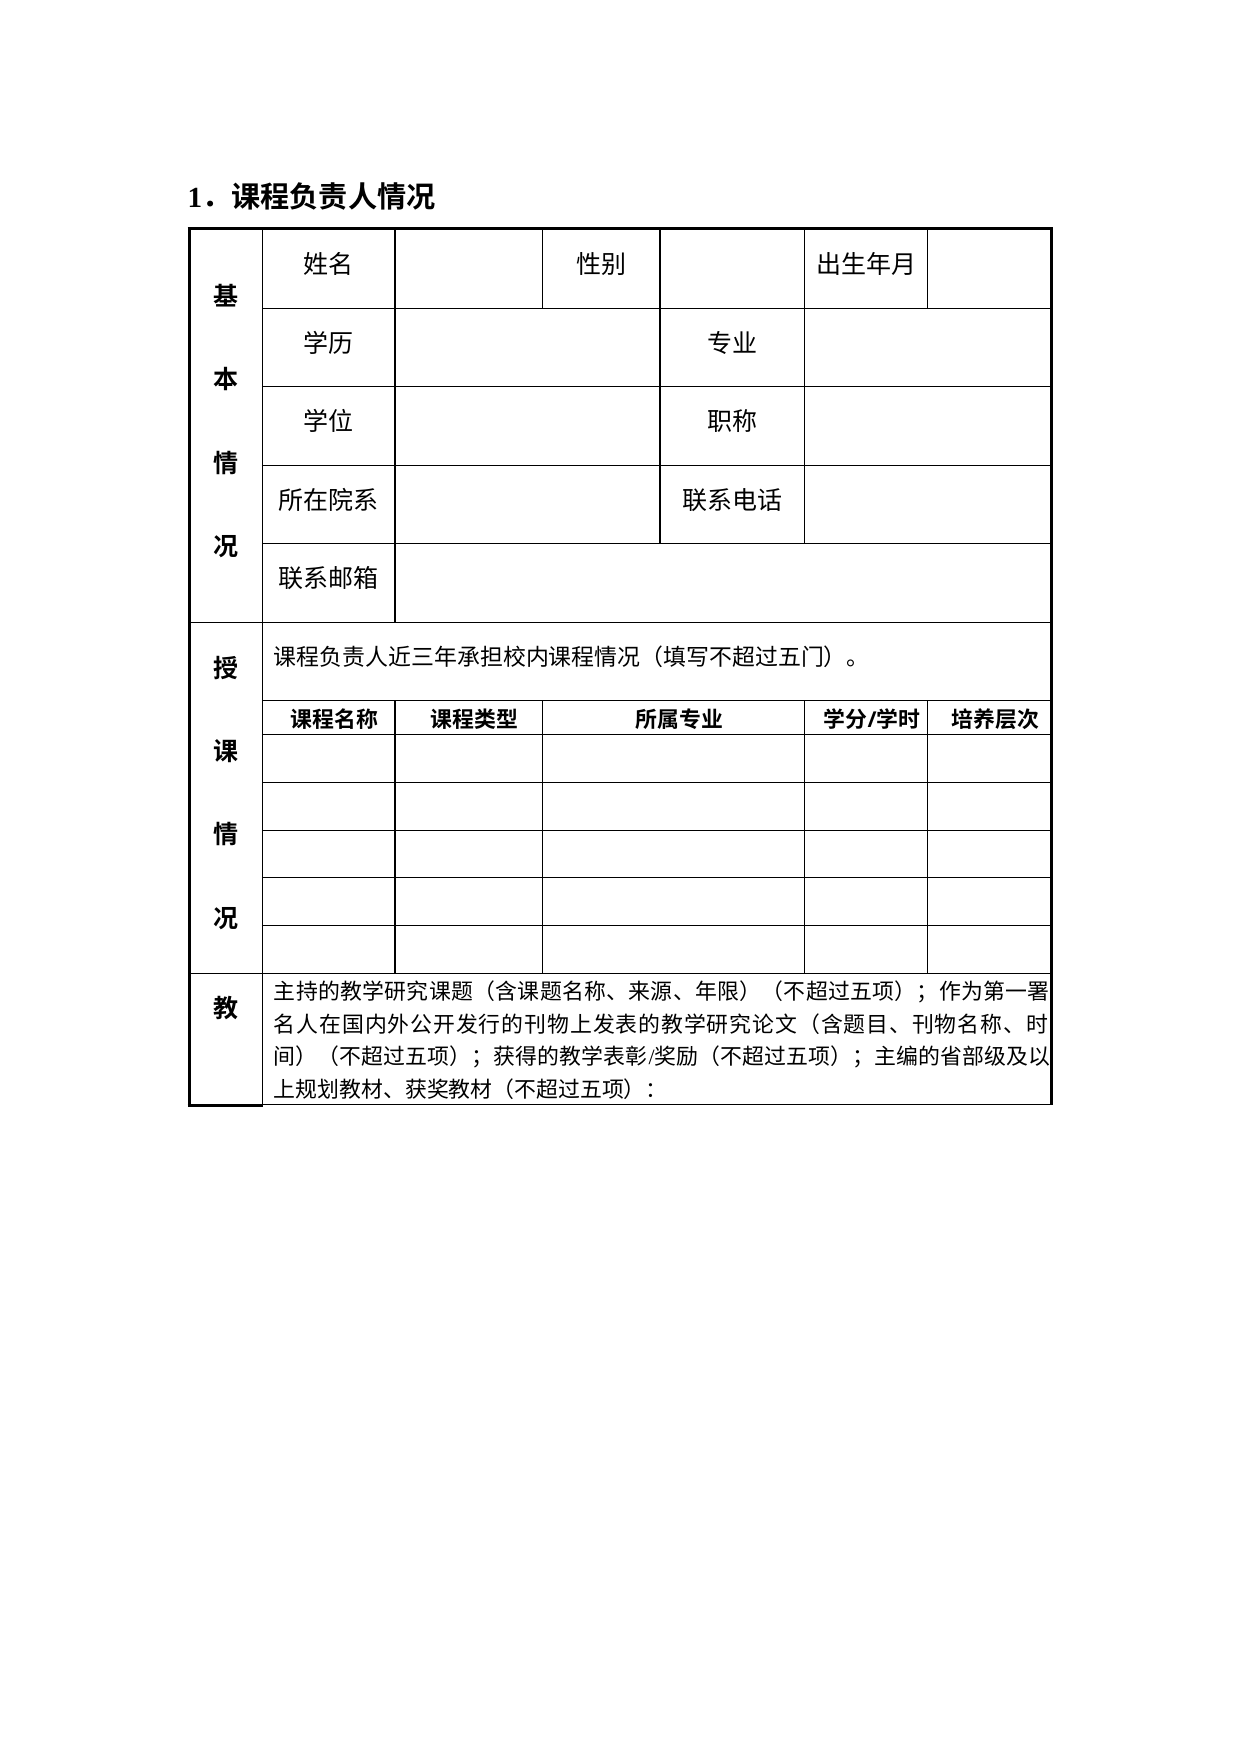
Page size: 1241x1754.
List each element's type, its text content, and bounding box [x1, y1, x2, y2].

text 1．课程负责人情况 [187, 162, 1053, 227]
table_cell [805, 878, 927, 925]
table_cell [543, 783, 804, 829]
table_cell [396, 878, 542, 925]
table_cell 学历 [263, 309, 394, 386]
table_cell [805, 466, 1050, 543]
table_cell [805, 309, 1050, 386]
table_cell [928, 926, 1050, 973]
table_cell 学位 [263, 387, 394, 465]
table_cell [805, 387, 1050, 465]
table_cell 课程名称 [263, 701, 394, 734]
table_header [928, 230, 1050, 308]
table_header 出生年月 [805, 230, 927, 308]
table_cell 联系邮箱 [263, 544, 394, 622]
table_header [661, 230, 804, 308]
table_cell [396, 544, 1050, 622]
table_cell [928, 831, 1050, 877]
table_header 姓名 [263, 230, 394, 308]
table_cell 联系电话 [661, 466, 804, 543]
table_cell 主持的教学研究课题（含课题名称、来源、年限）（不超过五项）；作为第一署名人在国内外公开发行的刊物上发表的教学研究论文（含题目、刊物名称、时间）（不超过五项）；获得的教学表彰/奖励（不超过五项）；主编的省部级及以上规划教材、获奖教材（不超过五项）： [263, 974, 1050, 1104]
table_cell [928, 735, 1050, 782]
table_cell 所在院系 [263, 466, 394, 543]
table_cell [263, 926, 394, 973]
table_cell 职称 [661, 387, 804, 465]
table_cell [543, 831, 804, 877]
table_cell [805, 926, 927, 973]
table_cell 课程负责人近三年承担校内课程情况（填写不超过五门）。 [263, 623, 1050, 700]
table_cell [396, 466, 659, 543]
table_cell [263, 735, 394, 782]
table_cell [805, 831, 927, 877]
table_cell 教 学 研 究 情 况 [191, 974, 262, 1104]
table_cell [396, 735, 542, 782]
table_cell [396, 831, 542, 877]
table_cell [396, 783, 542, 829]
table_cell [263, 783, 394, 829]
table_cell 专业 [661, 309, 804, 386]
table_cell [543, 878, 804, 925]
table_cell 课程类型 [396, 701, 542, 734]
table_cell [543, 926, 804, 973]
table_cell 培养层次 [928, 701, 1050, 734]
table_header 基 本 情 况 [191, 230, 262, 622]
table_cell [928, 878, 1050, 925]
table_cell [805, 735, 927, 782]
table_cell [396, 926, 542, 973]
table_cell [263, 831, 394, 877]
table_cell [396, 309, 659, 386]
table_header [396, 230, 542, 308]
table_cell 学分/学时 [805, 701, 927, 734]
table_cell [805, 783, 927, 829]
table_cell [543, 735, 804, 782]
table_header 性别 [543, 230, 659, 308]
table_cell 授 课 情 况 [191, 623, 262, 973]
table_cell [263, 878, 394, 925]
table_cell [396, 387, 659, 465]
table_cell 所属专业 [543, 701, 804, 734]
table_cell [928, 783, 1050, 829]
